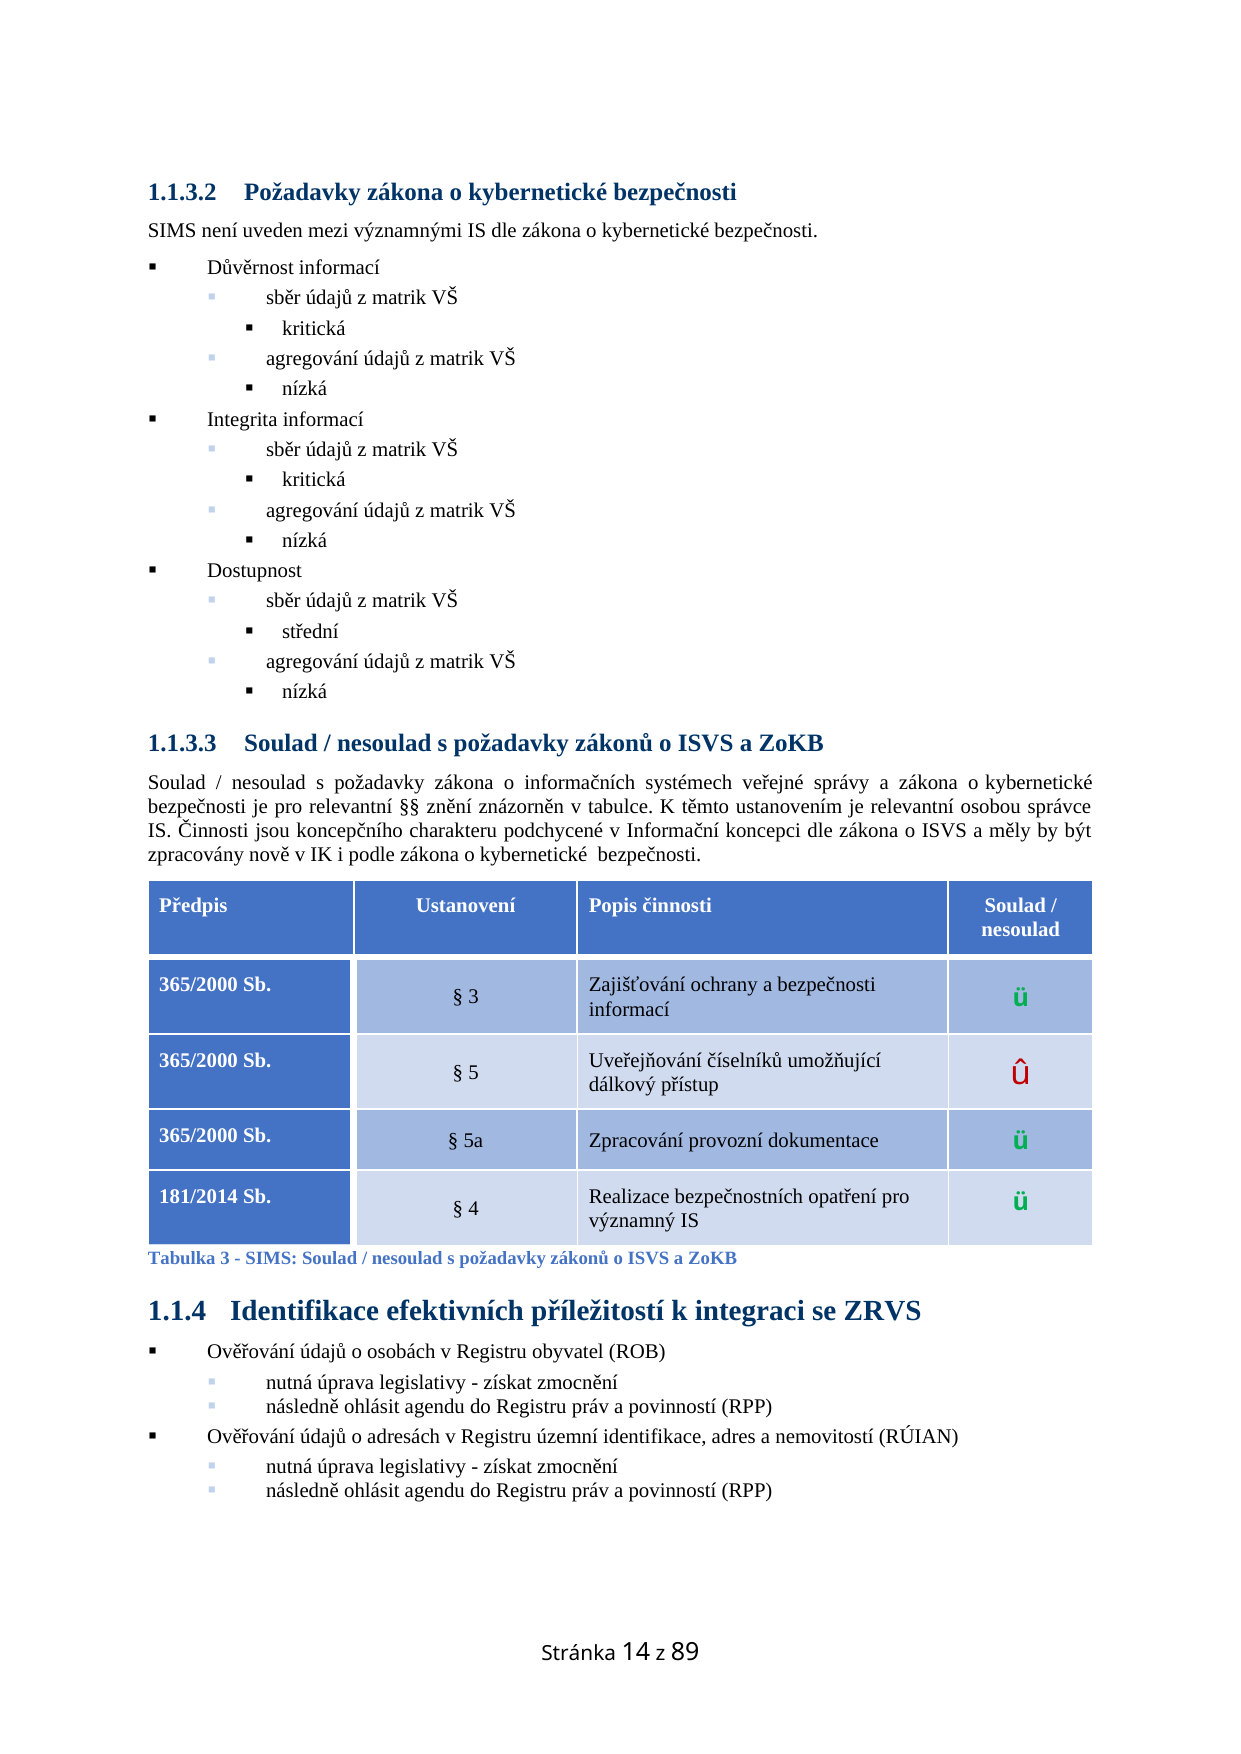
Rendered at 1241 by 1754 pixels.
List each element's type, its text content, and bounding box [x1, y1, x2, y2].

text agregování údajů z matrik VŠ [207, 649, 1092, 673]
text agregování údajů z matrik VŠ [207, 497, 1092, 522]
text Ověřování údajů o osobách v Registru obyvatel (ROB) [148, 1339, 1092, 1363]
table_cell 365/2000 Sb. [149, 960, 350, 1033]
table_cell ü [949, 1171, 1092, 1244]
text nutná úprava legislativy - získat zmocnění [207, 1369, 1092, 1394]
table_cell 181/2014 Sb. [149, 1171, 350, 1244]
subtitle Požadavky zákona o kybernetické bezpečnosti [148, 177, 1092, 206]
table_cell Uveřejňování číselníků umožňující dálkový přístup [578, 1035, 948, 1108]
table_cell § 5 [357, 1035, 577, 1108]
table_header Popis činnosti [578, 881, 947, 954]
table_cell § 4 [357, 1171, 577, 1244]
table_cell § 3 [357, 960, 576, 1033]
text kritická [244, 316, 1092, 340]
text nízká [244, 679, 1092, 703]
table_header Soulad / nesoulad [949, 881, 1092, 954]
text SIMS není uveden mezi významnými IS dle zákona o kybernetické bezpečnosti. [148, 218, 1092, 242]
table_cell ü [949, 960, 1092, 1033]
table_cell 365/2000 Sb. [149, 1110, 350, 1169]
text nízká [244, 528, 1092, 552]
text Dostupnost [148, 558, 1092, 582]
subtitle Soulad / nesoulad s požadavky zákonů o ISVS a ZoKB [148, 728, 1092, 757]
table_cell Realizace bezpečnostních opatření pro významný IS [578, 1171, 948, 1244]
text nízká [244, 376, 1092, 400]
text nutná úprava legislativy - získat zmocnění [207, 1454, 1092, 1478]
text kritická [244, 467, 1092, 491]
table_cell ü [949, 1110, 1092, 1169]
table_cell 365/2000 Sb. [149, 1035, 350, 1108]
text Soulad / nesoulad s požadavky zákona o informačních systémech veřejné správy a zákona o kybernetické bezpečnosti je pro relevantní §§ znění znázorněn v tabulce. K těmto ustanovením je relevantní osobou správce IS. Činnosti jsou koncepčního charakteru podchycené v Informační koncepci dle zákona o ISVS a měly by být zpracovány nově v IK i podle zákona o kybernetické bezpečnosti. [148, 770, 1092, 866]
table_cell Zajišťování ochrany a bezpečnosti informací [578, 960, 947, 1033]
text Důvěrnost informací [148, 255, 1092, 279]
table_header Předpis [149, 881, 353, 954]
text následně ohlásit agendu do Registru práv a povinností (RPP) [207, 1478, 1092, 1502]
table_cell Zpracování provozní dokumentace [578, 1110, 947, 1169]
text Integrita informací [148, 407, 1092, 431]
table_header Ustanovení [355, 881, 576, 954]
text následně ohlásit agendu do Registru práv a povinností (RPP) [207, 1394, 1092, 1418]
table_cell û [949, 1035, 1092, 1108]
text sběr údajů z matrik VŠ [207, 285, 1092, 309]
text střední [244, 619, 1092, 643]
text agregování údajů z matrik VŠ [207, 346, 1092, 370]
text Ověřování údajů o adresách v Registru územní identifikace, adres a nemovitostí (RÚIAN) [148, 1424, 1092, 1448]
text sběr údajů z matrik VŠ [207, 437, 1092, 461]
table_cell § 5a [357, 1110, 576, 1169]
text sběr údajů z matrik VŠ [207, 588, 1092, 612]
subtitle Identifikace efektivních příležitostí k integraci se ZRVS [148, 1293, 1092, 1327]
text Tabulka 3 - SIMS: Soulad / nesoulad s požadavky zákonů o ISVS a ZoKB [148, 1247, 1092, 1268]
